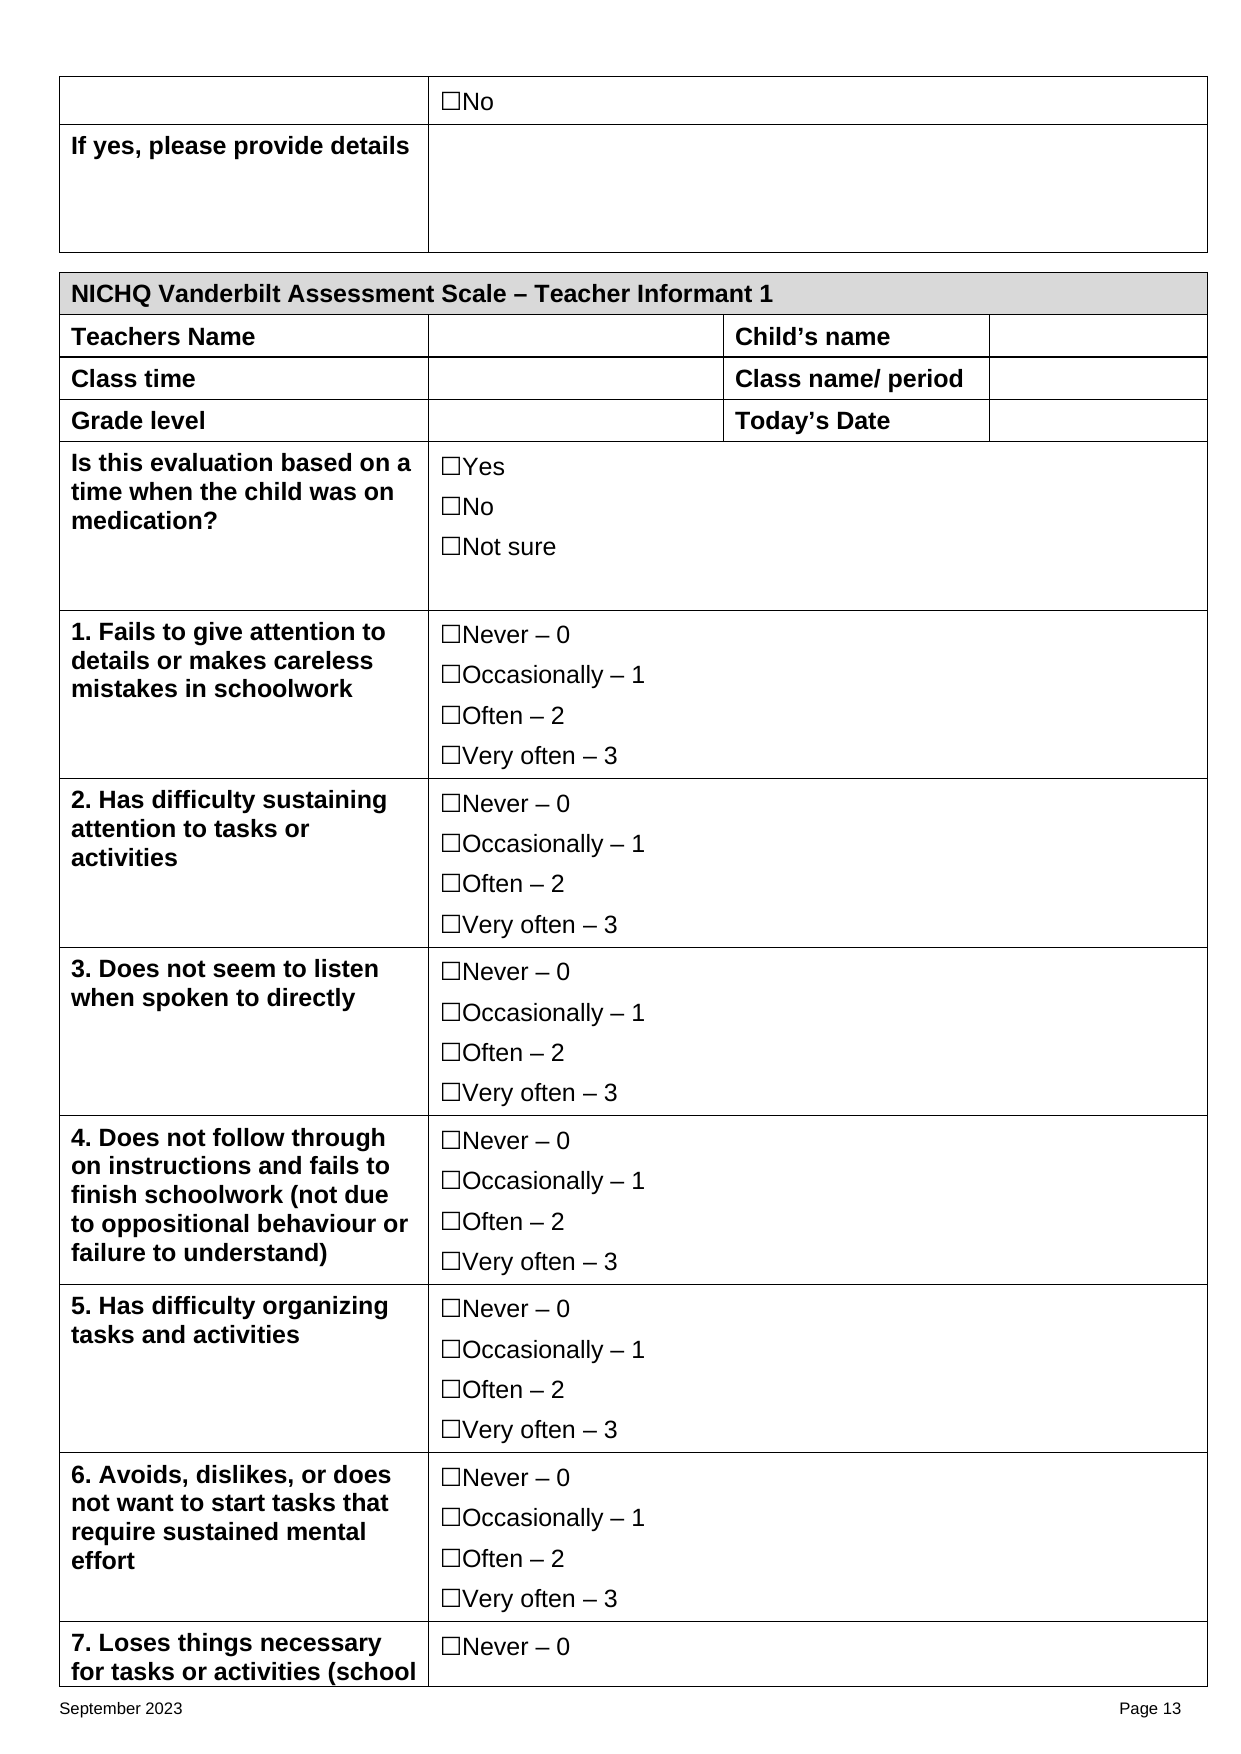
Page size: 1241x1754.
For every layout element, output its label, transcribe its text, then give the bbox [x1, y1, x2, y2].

table_cell Yes No Not sure [429, 442, 1207, 609]
table_cell Yes No [429, 77, 1207, 123]
table_cell Class name/ period [724, 358, 989, 399]
table_cell 5. Has difficulty organizing tasks and activities [60, 1285, 428, 1452]
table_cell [429, 1622, 1207, 1686]
table_cell 2. Has difficulty sustaining attention to tasks or activities [60, 779, 428, 947]
table_cell [990, 358, 1207, 399]
table_cell [429, 315, 723, 356]
table_cell Grade level [60, 400, 428, 441]
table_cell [429, 1453, 1207, 1621]
table_cell [429, 125, 1207, 252]
table_cell Never – 0 Occasionally – 1 Often – 2 Very often – 3 [429, 611, 1207, 778]
table_cell Is this evaluation based on a time when the child was on medication? [60, 442, 428, 609]
table_header NICHQ Vanderbilt Assessment Scale – Teacher Informant 1 [60, 273, 1207, 314]
table_cell 6. Avoids, dislikes, or does not want to start tasks that require sustained mental effort [60, 1453, 428, 1621]
table_cell Child’s name [724, 315, 989, 356]
table_cell Never – 0 Occasionally – 1 Often – 2 Very often – 3 [429, 1116, 1207, 1284]
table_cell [60, 1622, 428, 1686]
table_cell [429, 358, 723, 399]
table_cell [60, 77, 428, 123]
table_cell 4. Does not follow through on instructions and fails to finish schoolwork (not due to oppositional behaviour or failure to understand) [60, 1116, 428, 1284]
table_cell 1. Fails to give attention to details or makes careless mistakes in schoolwork [60, 611, 428, 778]
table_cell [429, 1285, 1207, 1452]
table_cell Today’s Date [724, 400, 989, 441]
table_cell Never – 0 Occasionally – 1 Often – 2 Very often – 3 [429, 948, 1207, 1115]
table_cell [60, 125, 428, 252]
table_cell [990, 315, 1207, 356]
table_cell Class time [60, 358, 428, 399]
table_cell Teachers Name [60, 315, 428, 356]
table_cell Never – 0 Occasionally – 1 Often – 2 Very often – 3 [429, 779, 1207, 947]
table_cell [429, 400, 723, 441]
table_cell 3. Does not seem to listen when spoken to directly [60, 948, 428, 1115]
table_cell [990, 400, 1207, 441]
